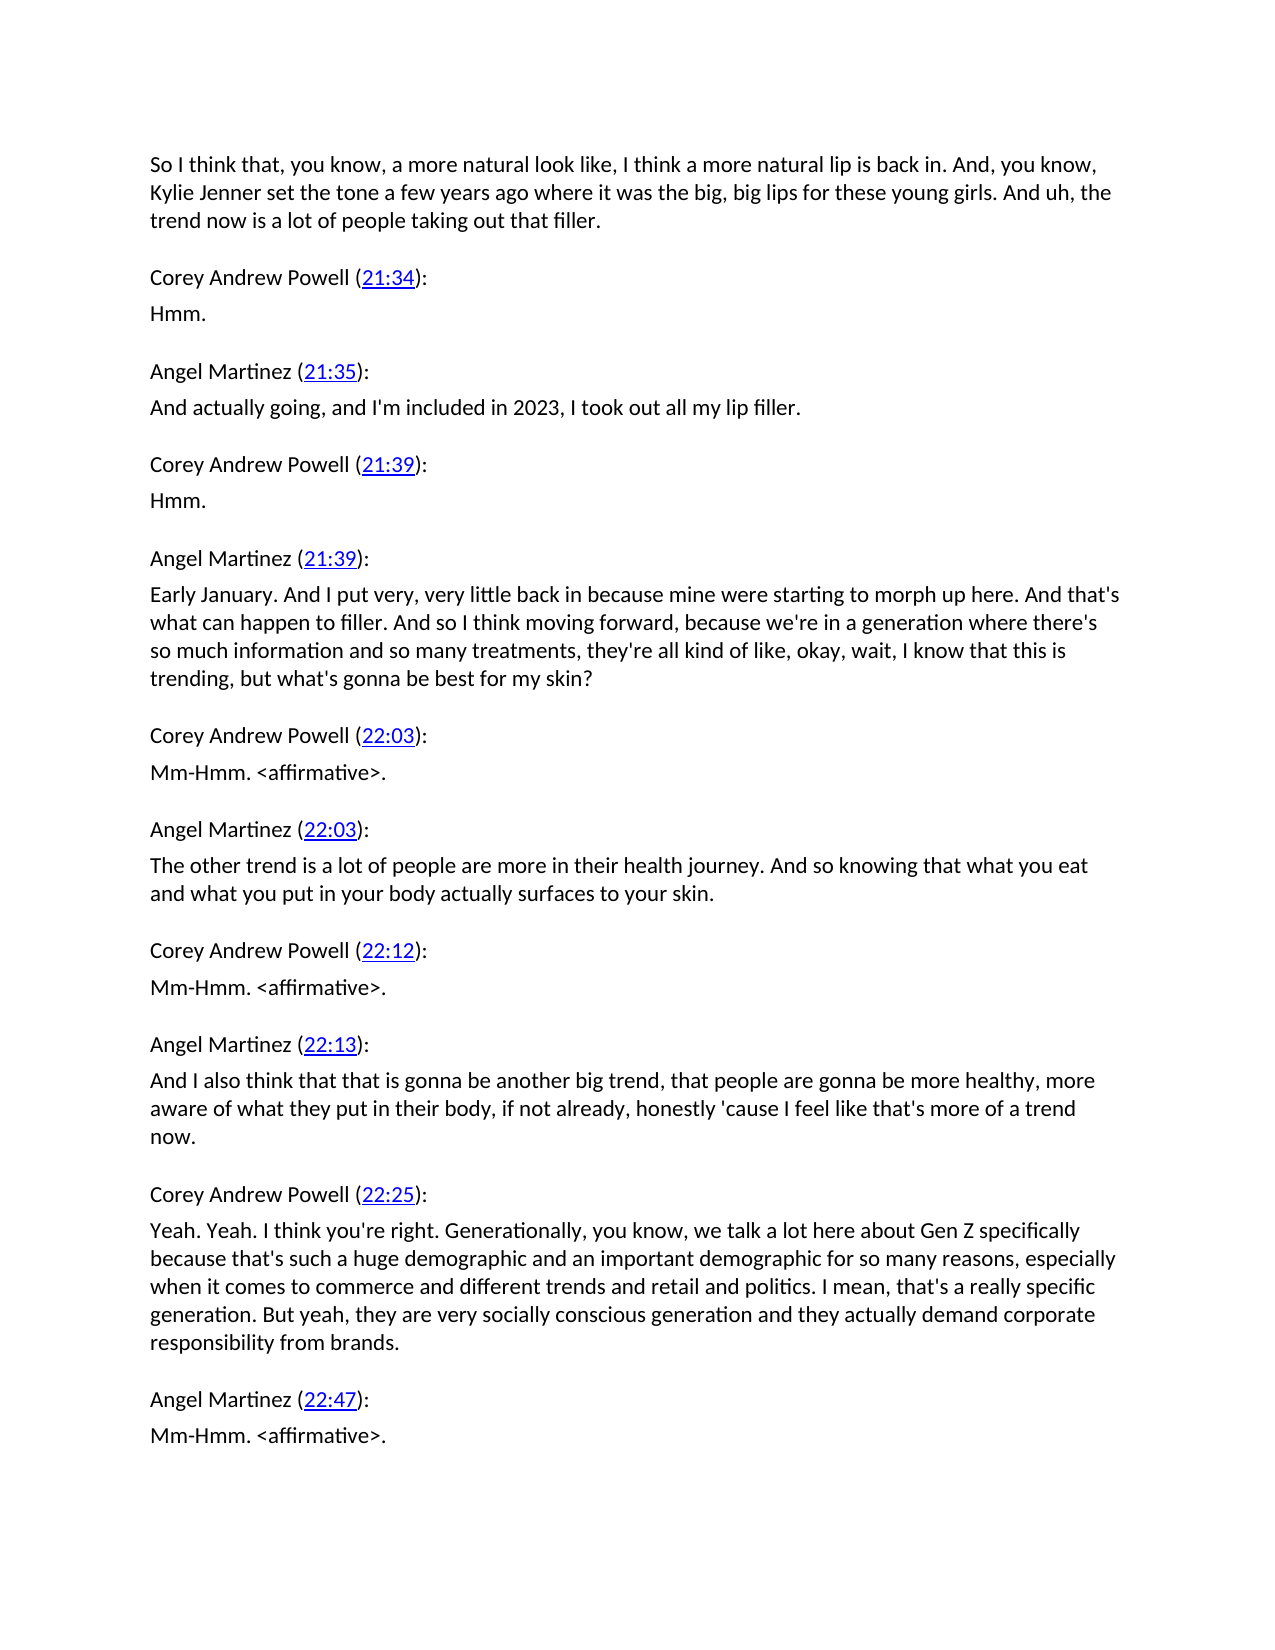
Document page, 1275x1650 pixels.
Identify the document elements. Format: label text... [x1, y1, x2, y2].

text Angel Martinez (21:39): [150, 544, 1125, 572]
text Mm-Hmm. <affirmative>. [150, 973, 1125, 1001]
text Angel Martinez (22:13): [150, 1030, 1125, 1058]
text Corey Andrew Powell (22:12): [150, 937, 1125, 964]
text Angel Martinez (21:35): [150, 357, 1125, 385]
text The other trend is a lot of people are more in their health journey. And so knowing that what you eat and what you put in your body actually surfaces to your skin. [150, 851, 1125, 907]
text Angel Martinez (22:47): [150, 1385, 1125, 1413]
text Yeah. Yeah. I think you're right. Generationally, you know, we talk a lot here about Gen Z specifically because that's such a huge demographic and an important demographic for so many reasons, especially when it comes to commerce and different trends and retail and politics. I mean, that's a really specific generation. But yeah, they are very socially conscious generation and they actually demand corporate responsibility from brands. [150, 1216, 1125, 1356]
text Corey Andrew Powell (21:39): [150, 450, 1125, 478]
text Mm-Hmm. <affirmative>. [150, 758, 1125, 786]
text Mm-Hmm. <affirmative>. [150, 1422, 1125, 1450]
text Corey Andrew Powell (22:03): [150, 721, 1125, 749]
text Early January. And I put very, very little back in because mine were starting to morph up here. And that's what can happen to filler. And so I think moving forward, because we're in a generation where there's so much information and so many treatments, they're all kind of like, okay, wait, I know that this is trending, but what's gonna be best for my skin? [150, 580, 1125, 692]
text Angel Martinez (22:03): [150, 815, 1125, 843]
text And actually going, and I'm included in 2023, I took out all my lip filler. [150, 393, 1125, 421]
text Hmm. [150, 487, 1125, 515]
text Corey Andrew Powell (21:34): [150, 263, 1125, 291]
text Hmm. [150, 299, 1125, 328]
text Corey Andrew Powell (22:25): [150, 1180, 1125, 1208]
text And I also think that that is gonna be another big trend, that people are gonna be more healthy, more aware of what they put in their body, if not already, honestly 'cause I feel like that's more of a trend now. [150, 1066, 1125, 1151]
text So I think that, you know, a more natural look like, I think a more natural lip is back in. And, you know, Kylie Jenner set the tone a few years ago where it was the big, big lips for these young girls. And uh, the trend now is a lot of people taking out that filler. [150, 150, 1125, 234]
